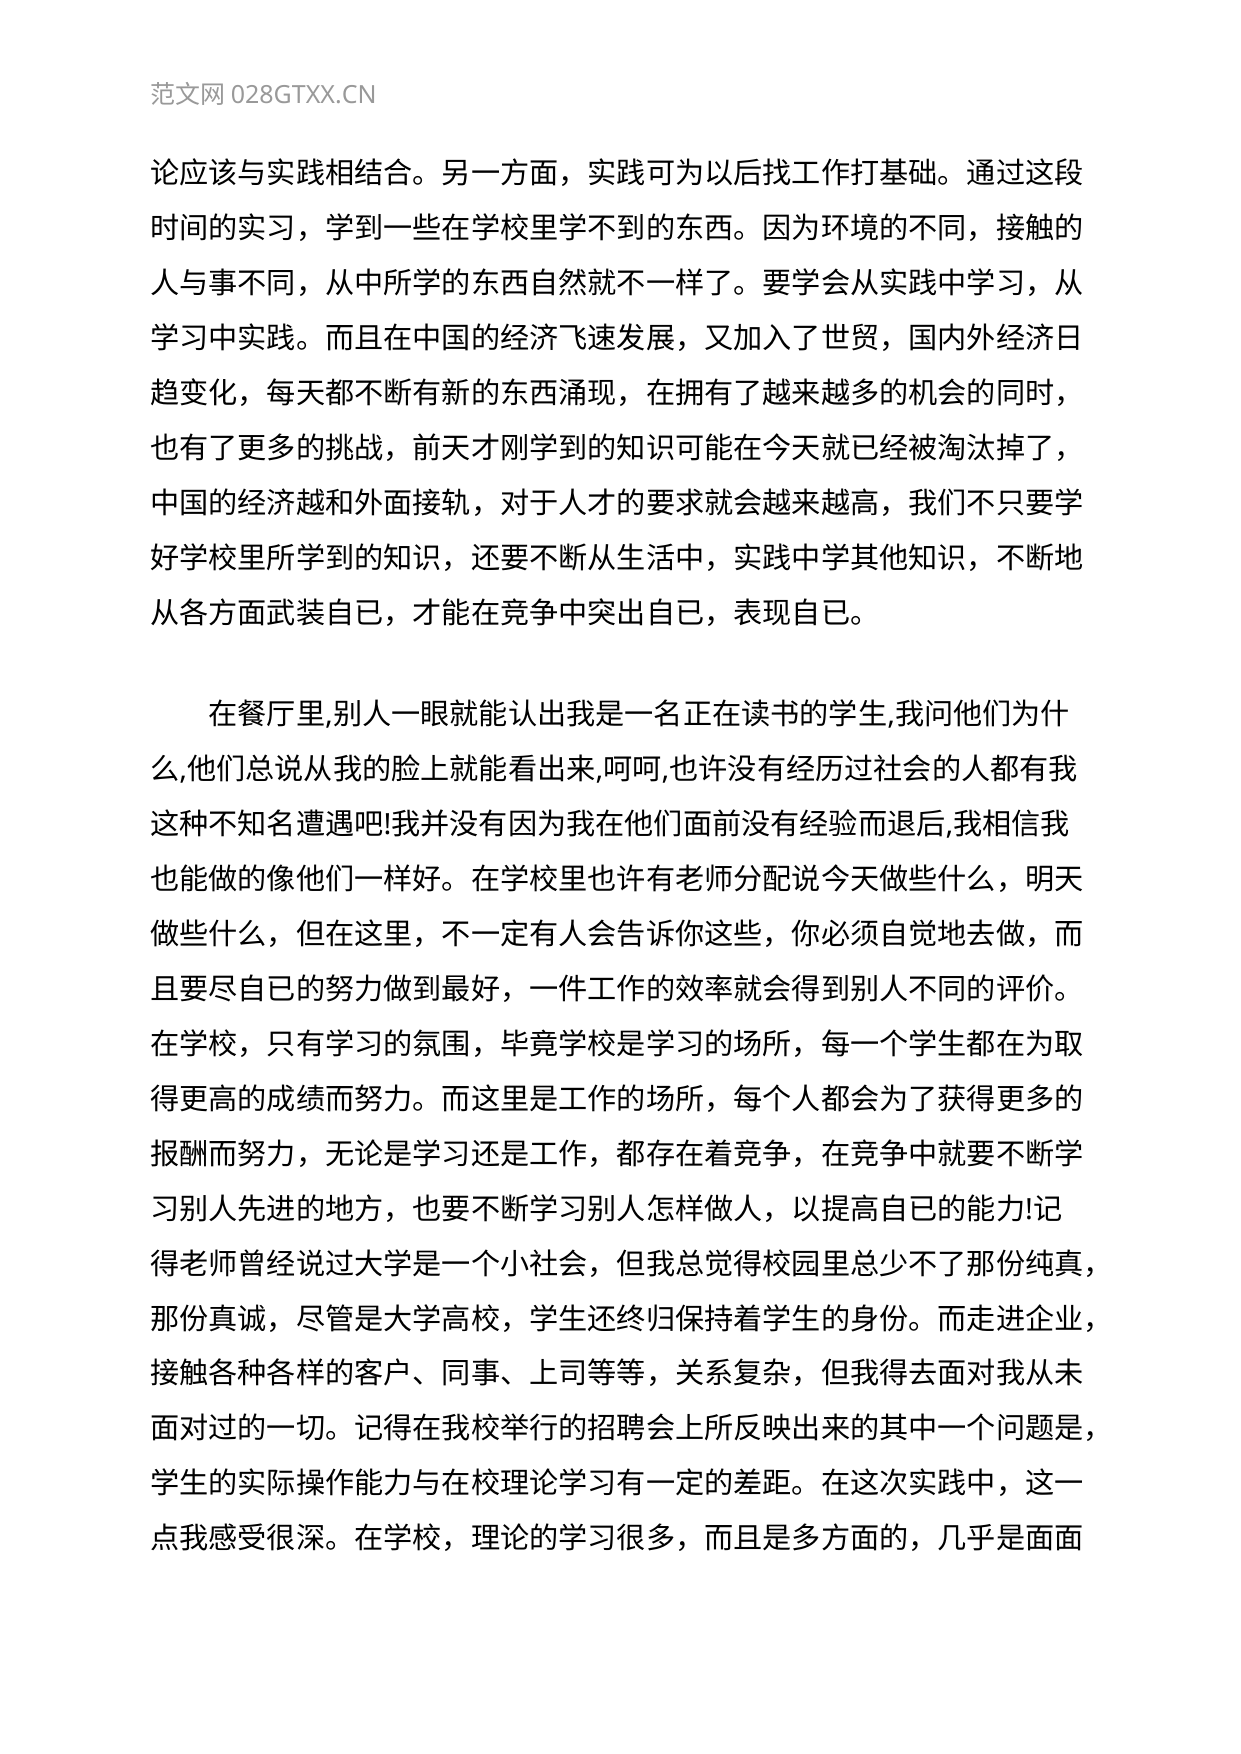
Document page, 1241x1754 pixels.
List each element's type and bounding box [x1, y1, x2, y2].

text [150, 691, 1090, 1557]
text [150, 150, 1090, 631]
